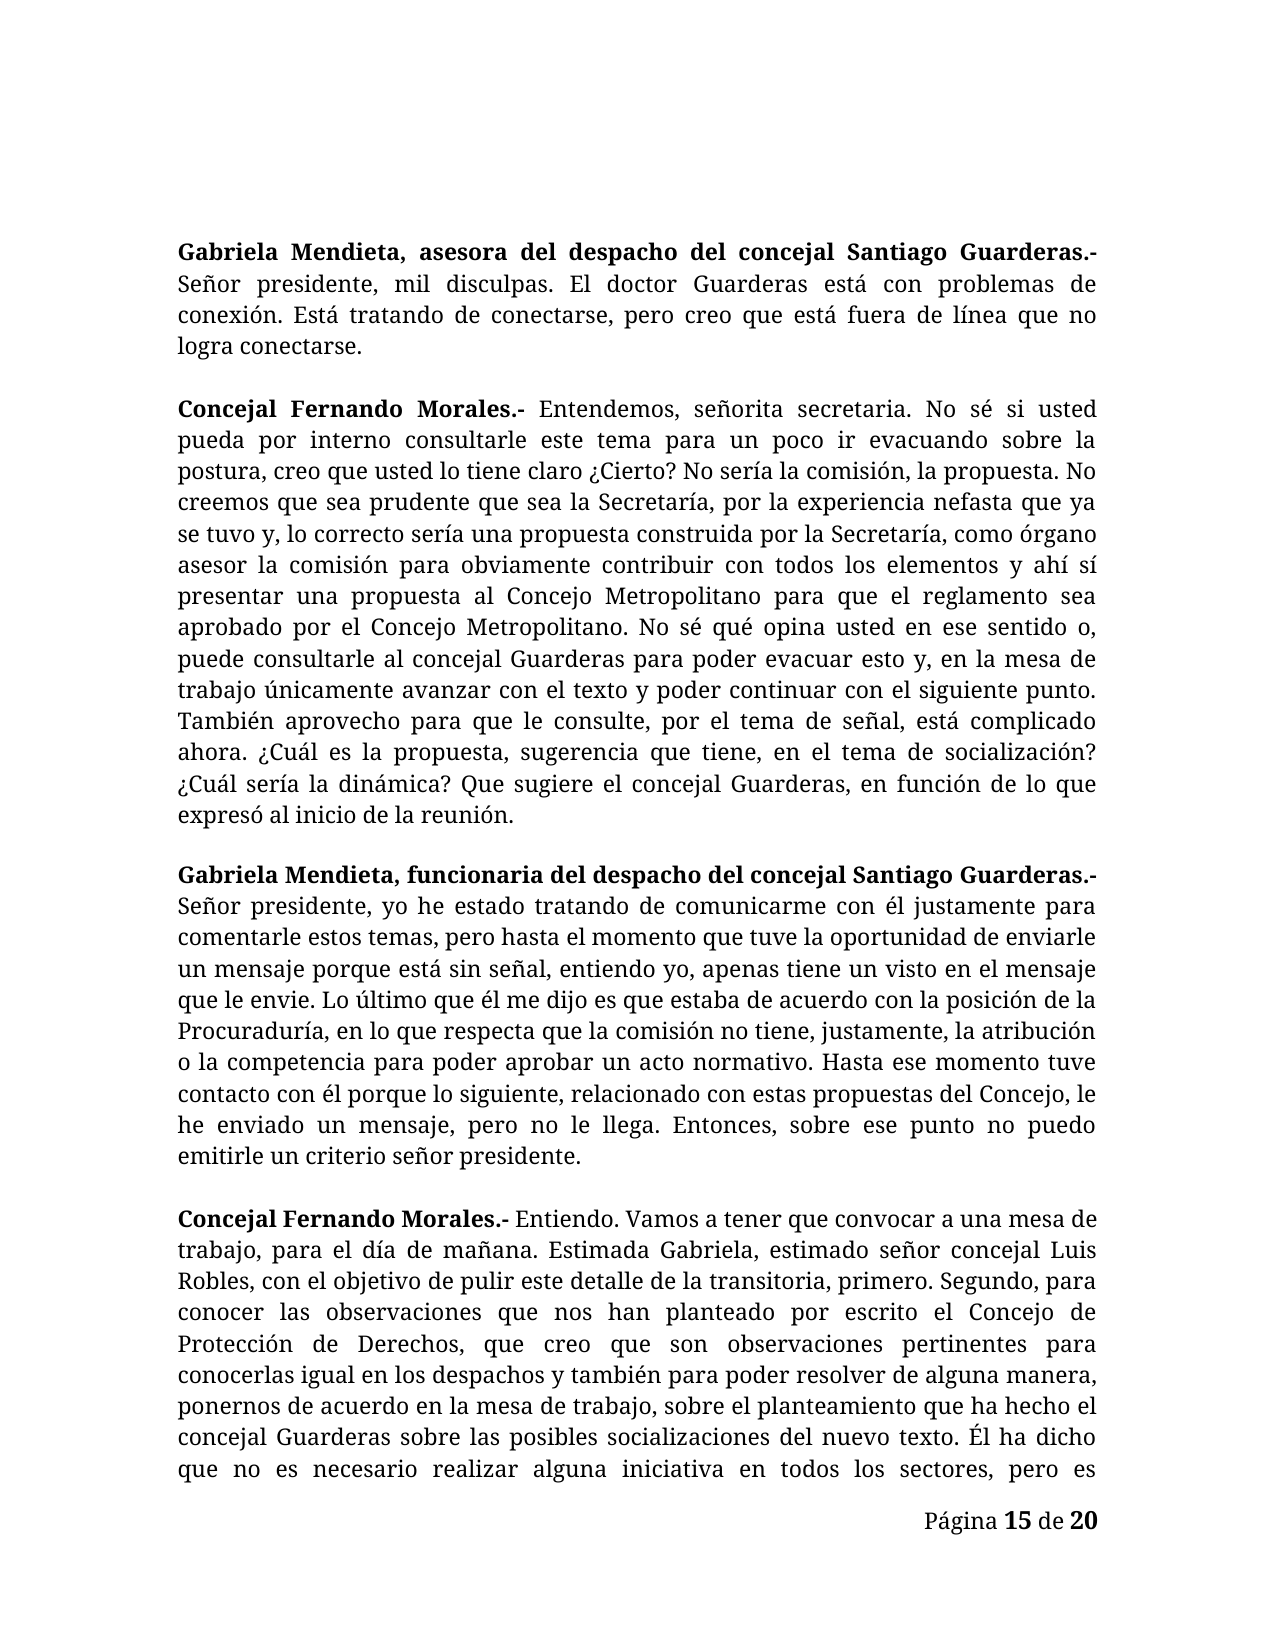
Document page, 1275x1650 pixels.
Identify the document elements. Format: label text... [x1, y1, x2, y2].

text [177, 1202, 1098, 1484]
text Gabriela Mendieta, funcionaria del despacho del concejal Santiago Guarderas.- Señor presidente, yo he estado tratando de comunicarme con él justamente para comentarle estos temas, pero hasta el momento que tuve la oportunidad de enviarle un mensaje porque está sin señal, entiendo yo, apenas tiene un visto en el mensaje que le envie. Lo último que él me dijo es que estaba de acuerdo con la posición de la Procuraduría, en lo que respecta que la comisión no tiene, justamente, la atribución o la competencia para poder aprobar un acto normativo. Hasta ese momento tuve contacto con él porque lo siguiente, relacionado con estas propuestas del Concejo, le he enviado un mensaje, pero no le llega. Entonces, sobre ese punto no puedo emitirle un criterio señor presidente. [177, 859, 1098, 1171]
text Concejal Fernando Morales.- Entendemos, señorita secretaria. No sé si usted pueda por interno consultarle este tema para un poco ir evacuando sobre la postura, creo que usted lo tiene claro ¿Cierto? No sería la comisión, la propuesta. No creemos que sea prudente que sea la Secretaría, por la experiencia nefasta que ya se tuvo y, lo correcto sería una propuesta construida por la Secretaría, como órgano asesor la comisión para obviamente contribuir con todos los elementos y ahí sí presentar una propuesta al Concejo Metropolitano para que el reglamento sea aprobado por el Concejo Metropolitano. No sé qué opina usted en ese sentido o, puede consultarle al concejal Guarderas para poder evacuar esto y, en la mesa de trabajo únicamente avanzar con el texto y poder continuar con el siguiente punto. También aprovecho para que le consulte, por el tema de señal, está complicado ahora. ¿Cuál es la propuesta, sugerencia que tiene, en el tema de socialización? ¿Cuál sería la dinámica? Que sugiere el concejal Guarderas, en función de lo que expresó al inicio de la reunión. [177, 392, 1098, 830]
text Gabriela Mendieta, asesora del despacho del concejal Santiago Guarderas.- Señor presidente, mil disculpas. El doctor Guarderas está con problemas de conexión. Está tratando de conectarse, pero creo que está fuera de línea que no logra conectarse. [177, 236, 1098, 361]
